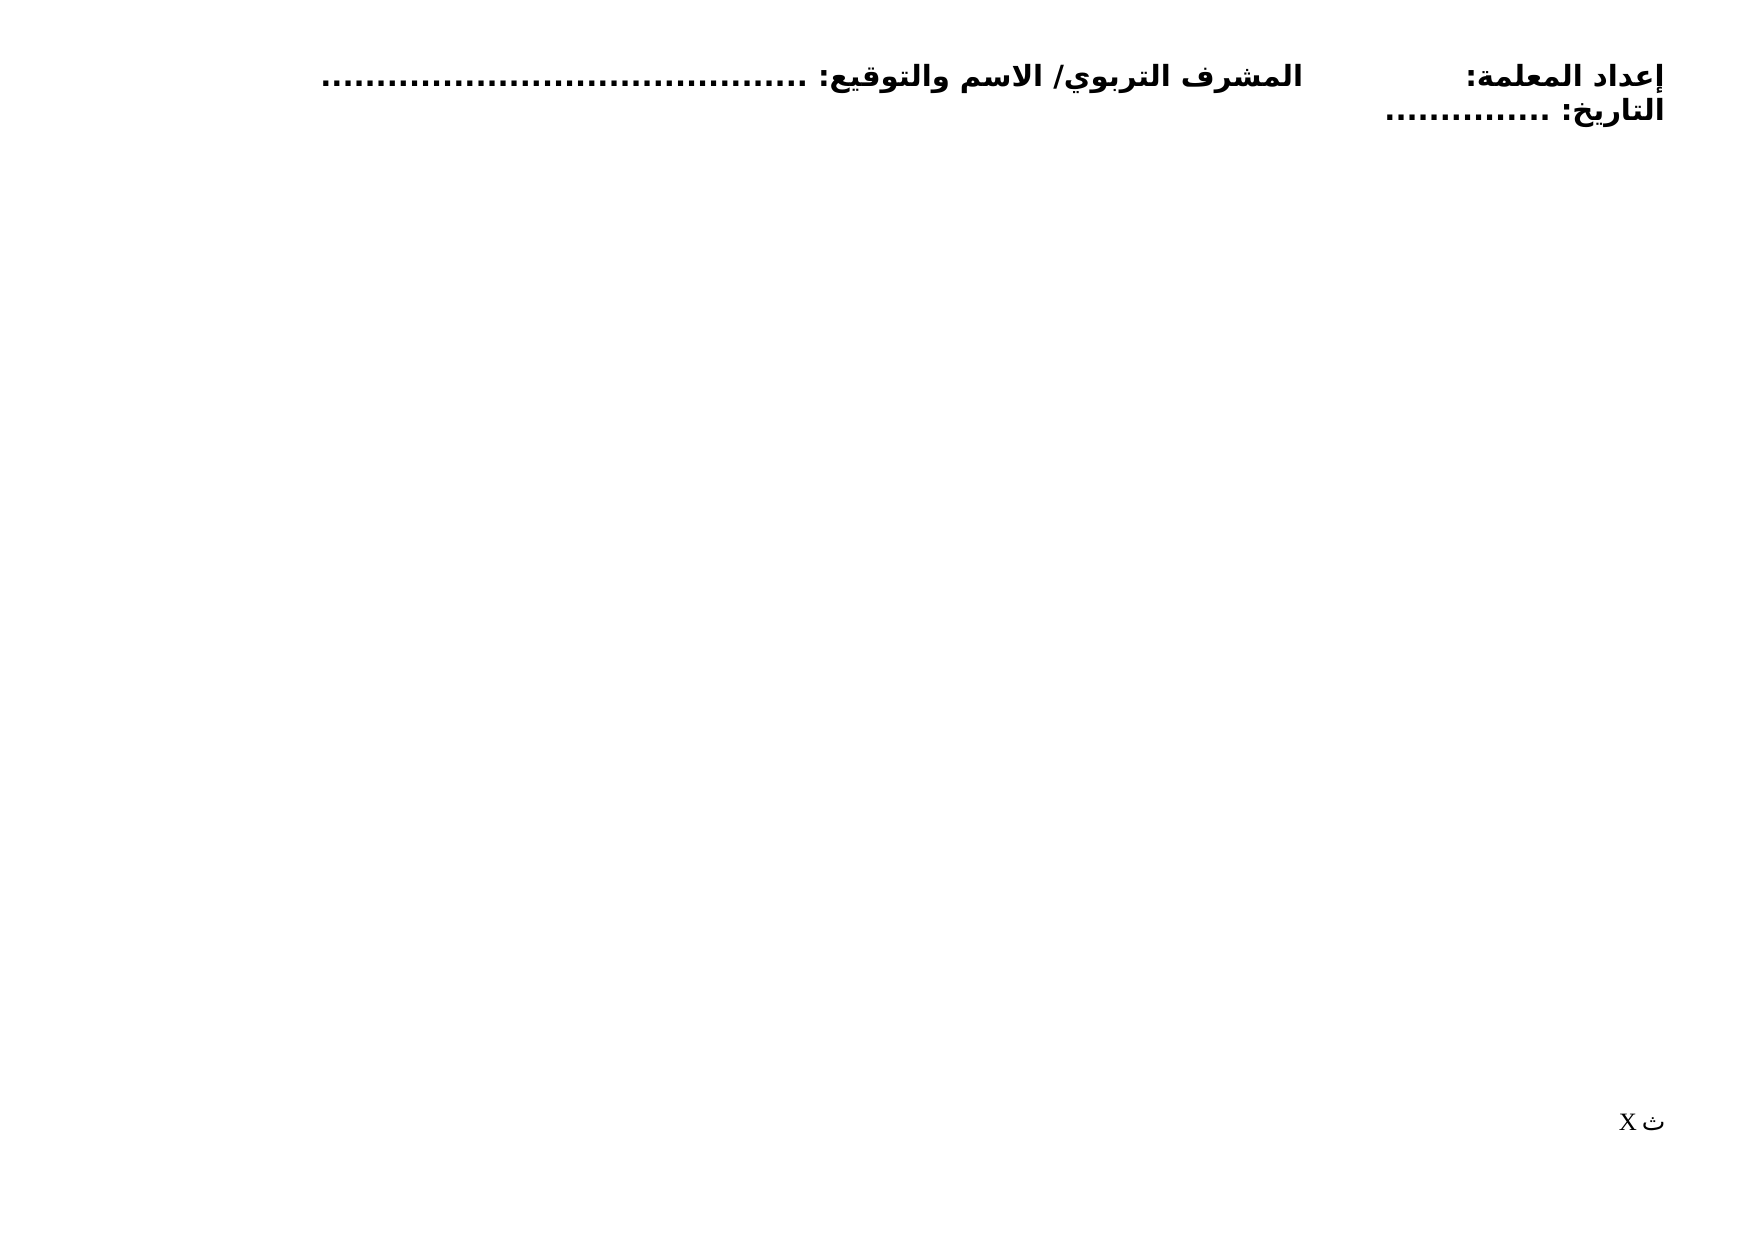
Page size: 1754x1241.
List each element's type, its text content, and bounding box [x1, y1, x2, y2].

text إعداد المعلمة: المشرف التربوي/ الاسم والتوقيع: ............................................ التاريخ: ............... [74, 59, 1665, 127]
